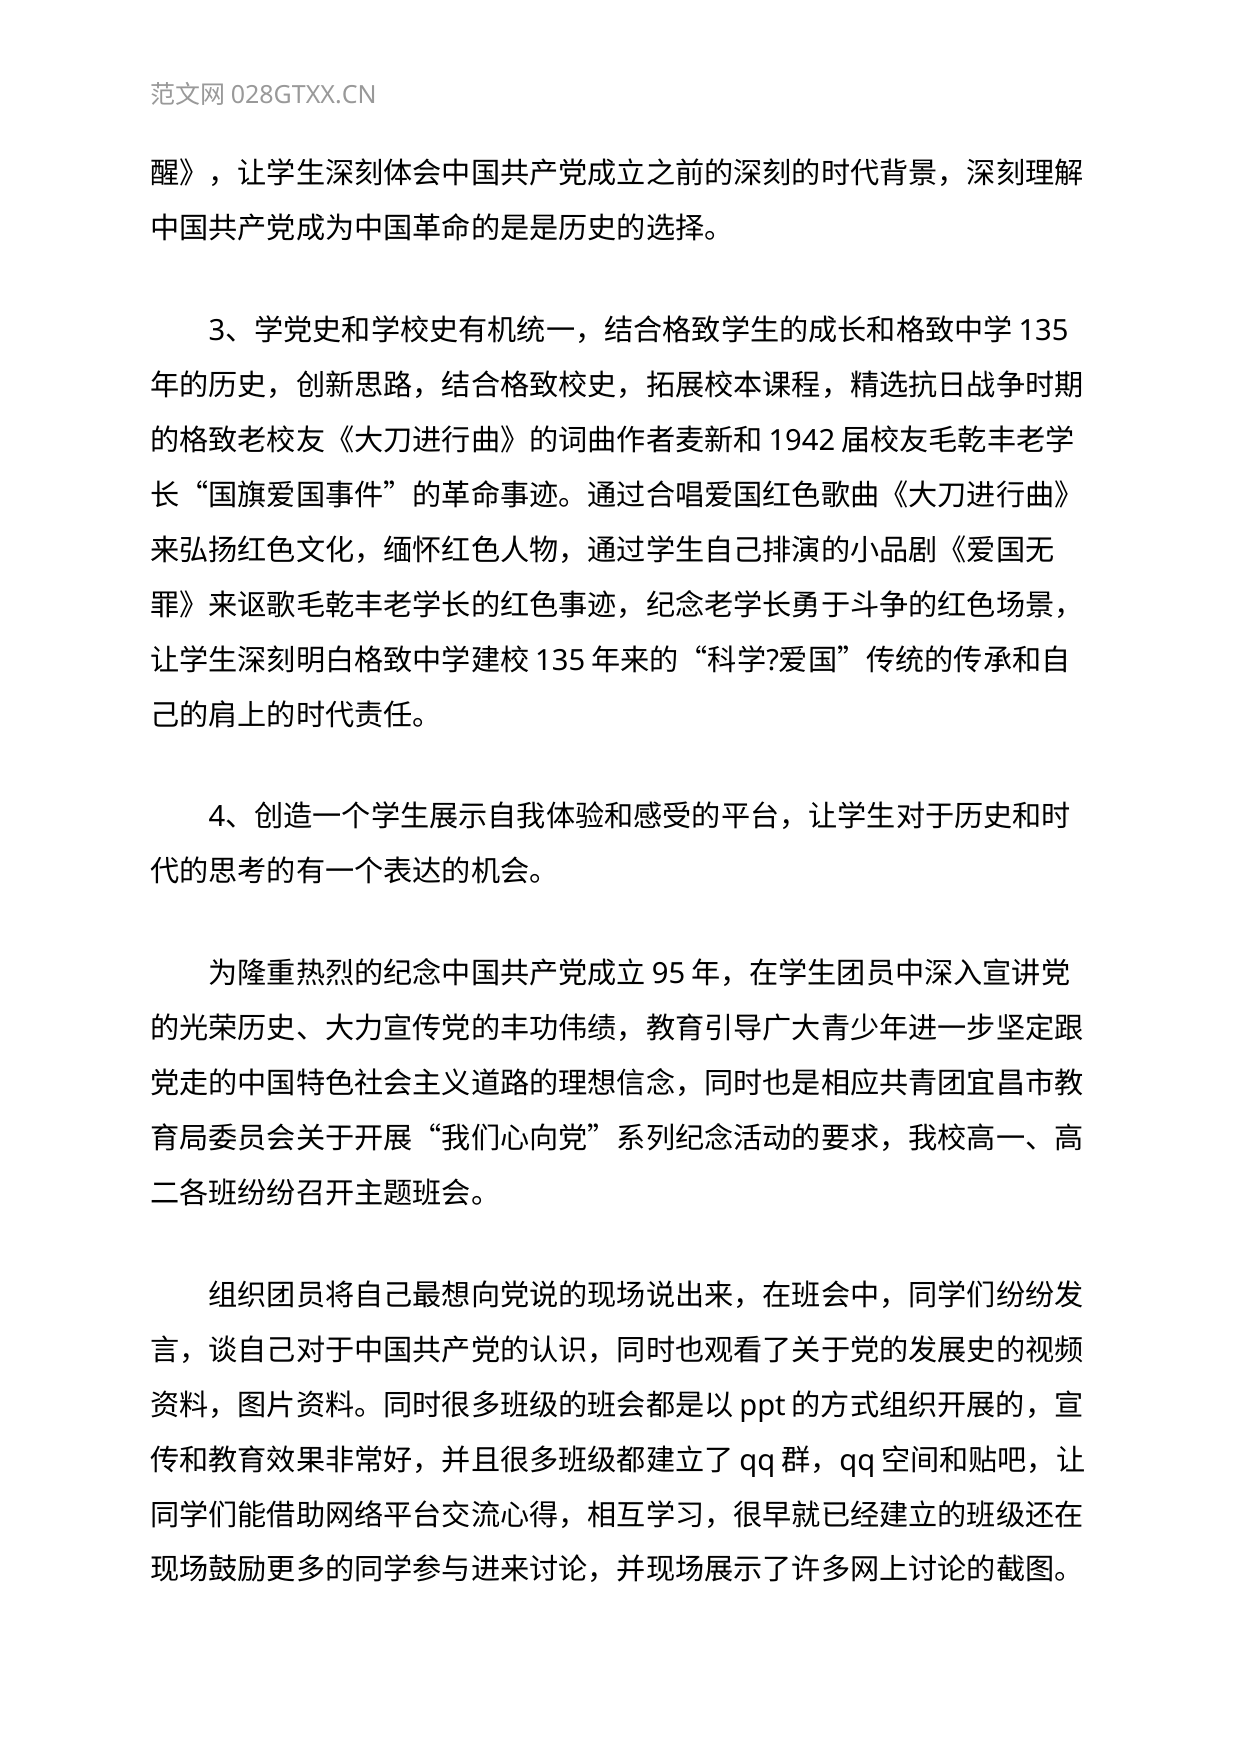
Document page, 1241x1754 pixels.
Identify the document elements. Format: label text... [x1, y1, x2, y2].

text 为隆重热烈的纪念中国共产党成立95年，在学生团员中深入宣讲党的光荣历史、大力宣传党的丰功伟绩，教育引导广大青少年进一步坚定跟党走的中国特色社会主义道路的理想信念，同时也是相应共青团宜昌市教育局委员会关于开展“我们心向党”系列纪念活动的要求，我校高一、高二各班纷纷召开主题班会。 [150, 950, 1090, 1212]
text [150, 150, 1090, 247]
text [150, 1271, 1090, 1588]
text 4、创造一个学生展示自我体验和感受的平台，让学生对于历史和时代的思考的有一个表达的机会。 [150, 793, 1090, 890]
text 3、学党史和学校史有机统一，结合格致学生的成长和格致中学135年的历史，创新思路，结合格致校史，拓展校本课程，精选抗日战争时期的格致老校友《大刀进行曲》的词曲作者麦新和1942届校友毛乾丰老学长“国旗爱国事件”的革命事迹。通过合唱爱国红色歌曲《大刀进行曲》来弘扬红色文化，缅怀红色人物，通过学生自己排演的小品剧《爱国无罪》来讴歌毛乾丰老学长的红色事迹，纪念老学长勇于斗争的红色场景，让学生深刻明白格致中学建校135年来的“科学?爱国”传统的传承和自己的肩上的时代责任。 [150, 307, 1090, 733]
